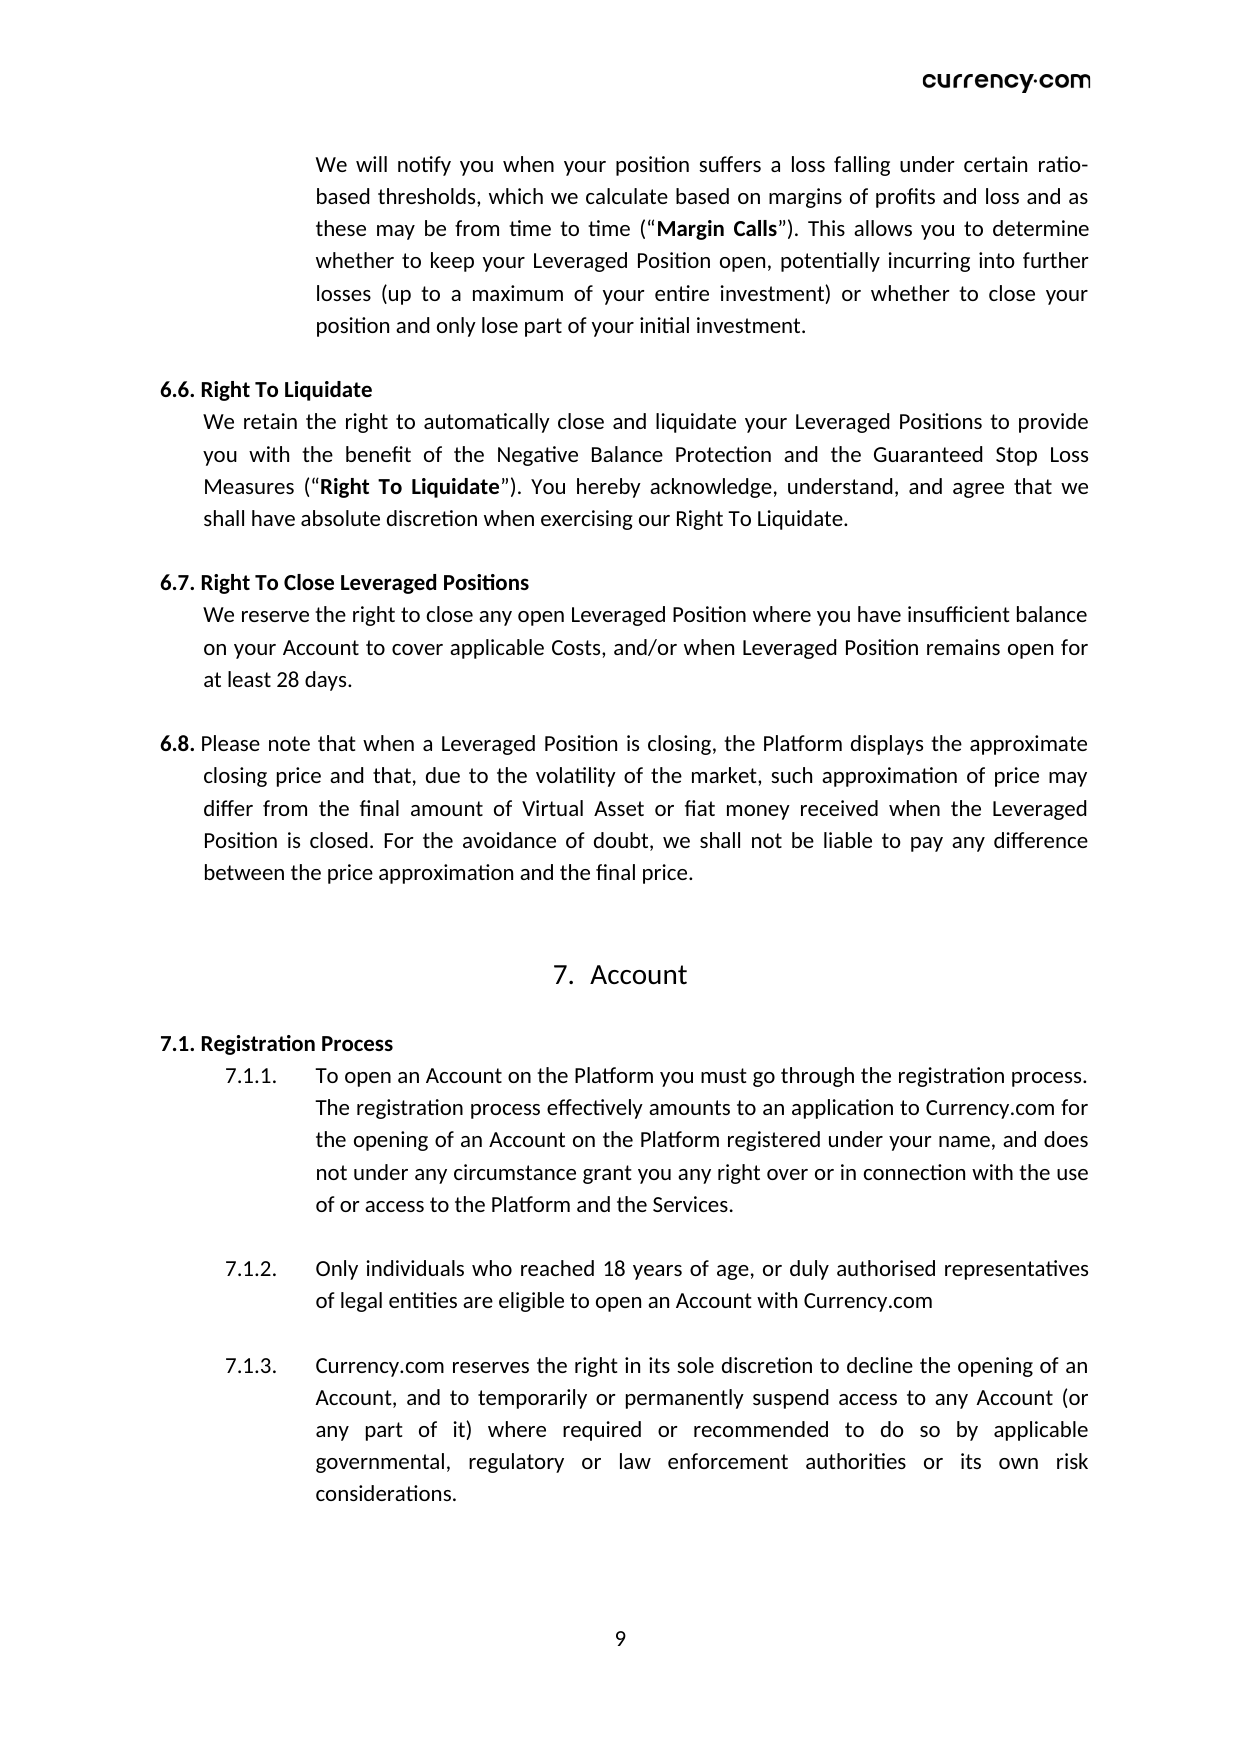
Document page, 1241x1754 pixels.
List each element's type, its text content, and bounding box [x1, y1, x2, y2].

list Right To Close Leveraged Positions [180, 568, 1090, 596]
list Right To Liquidate [180, 375, 1090, 403]
list To open an Account on the Platform you must go through the registration process. The registration process effectively amounts to an application to Currency.com for the opening of an Account on the Platform registered under your name, and does not under any circumstance grant you any right over or in connection with the use of or access to the Platform and the Services. [225, 1061, 1090, 1218]
list We will notify you when your position suffers a loss falling under certain ratio-based thresholds, which we calculate based on margins of profits and loss and as these may be from time to time (“Margin Calls”). This allows you to determine whether to keep your Leveraged Position open, potentially incurring into further losses (up to a maximum of your entire investment) or whether to close your position and only lose part of your initial investment. [315, 150, 1090, 339]
list We reserve the right to close any open Leveraged Position where you have insufficient balance on your Account to cover applicable Costs, and/or when Leveraged Position remains open for at least 28 days. [203, 601, 1090, 693]
list We retain the right to automatically close and liquidate your Leveraged Positions to provide you with the benefit of the Negative Balance Protection and the Guaranteed Stop Loss Measures (“Right To Liquidate”). You hereby acknowledge, understand, and agree that we shall have absolute discretion when exercising our Right To Liquidate. [203, 407, 1090, 532]
list Account [150, 956, 1090, 991]
picture [922, 73, 1091, 93]
list Currency.com reserves the right in its sole discretion to decline the opening of an Account, and to temporarily or permanently suspend access to any Account (or any part of it) where required or recommended to do so by applicable governmental, regulatory or law enforcement authorities or its own risk considerations. [225, 1351, 1090, 1508]
list Registration Process [180, 1029, 1090, 1057]
list Only individuals who reached 18 years of age, or duly authorised representatives of legal entities are eligible to open an Account with Currency.com [225, 1254, 1090, 1314]
list Please note that when a Leveraged Position is closing, the Platform displays the approximate closing price and that, due to the volatility of the market, such approximation of price may differ from the final amount of Virtual Asset or fiat money received when the Leveraged Position is closed. For the avoidance of doubt, we shall not be liable to pay any difference between the price approximation and the final price. [180, 729, 1090, 886]
